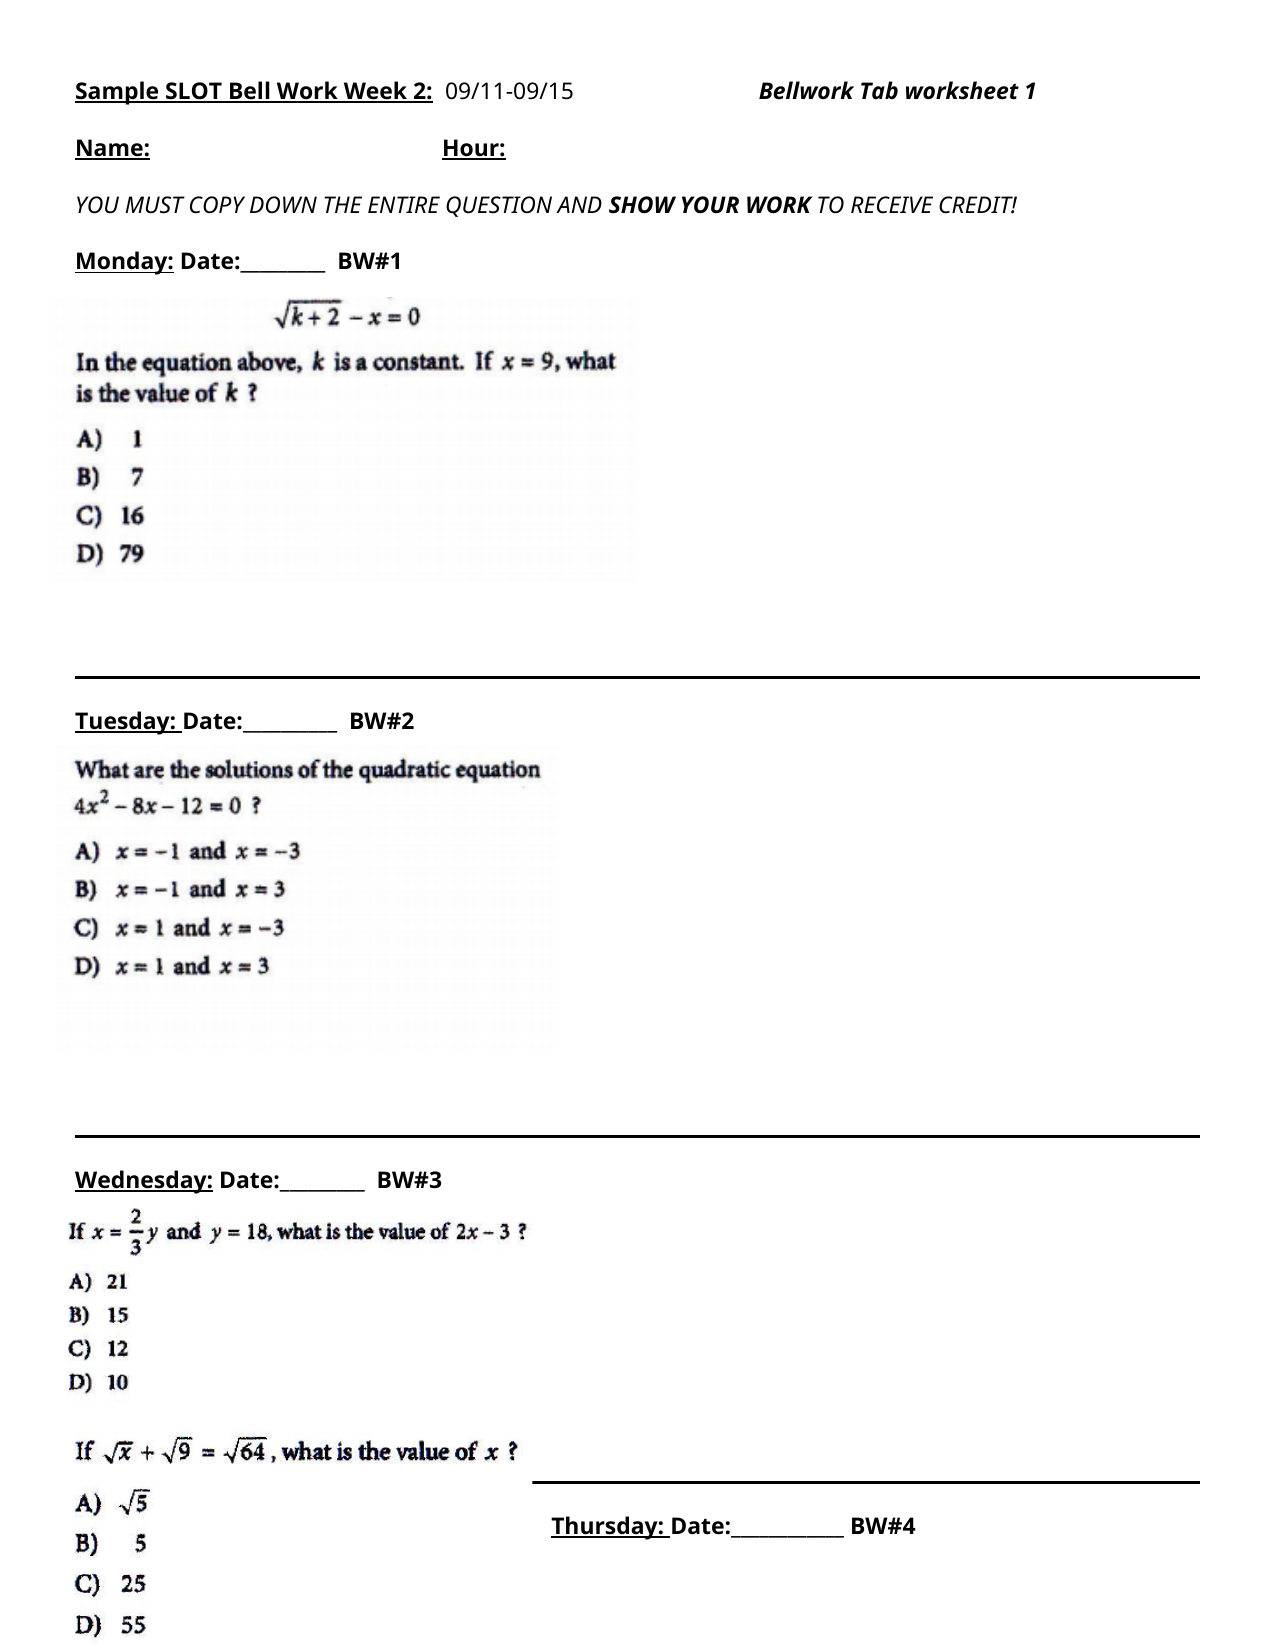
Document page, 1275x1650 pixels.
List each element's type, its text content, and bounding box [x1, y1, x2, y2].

text Sample SLOT Bell Work Week 2: 09/11-09/15 Bellwork Tab worksheet 1 [75, 75, 1200, 106]
text YOU MUST COPY DOWN THE ENTIRE QUESTION AND SHOW YOUR WORK TO RECEIVE CREDIT! [75, 188, 1200, 220]
picture [54, 745, 558, 1049]
picture [54, 297, 636, 582]
text Tuesday: Date:__________ BW#2 [75, 705, 1200, 736]
text Wednesday: Date:_________ BW#3 [75, 1164, 1200, 1195]
picture [54, 1198, 539, 1417]
picture [54, 1431, 533, 1647]
text Monday: Date:_________ BW#1 [75, 245, 1200, 277]
text Thursday: Date:____________ BW#4 [533, 1510, 1200, 1541]
text Name: Hour: [75, 132, 1200, 163]
